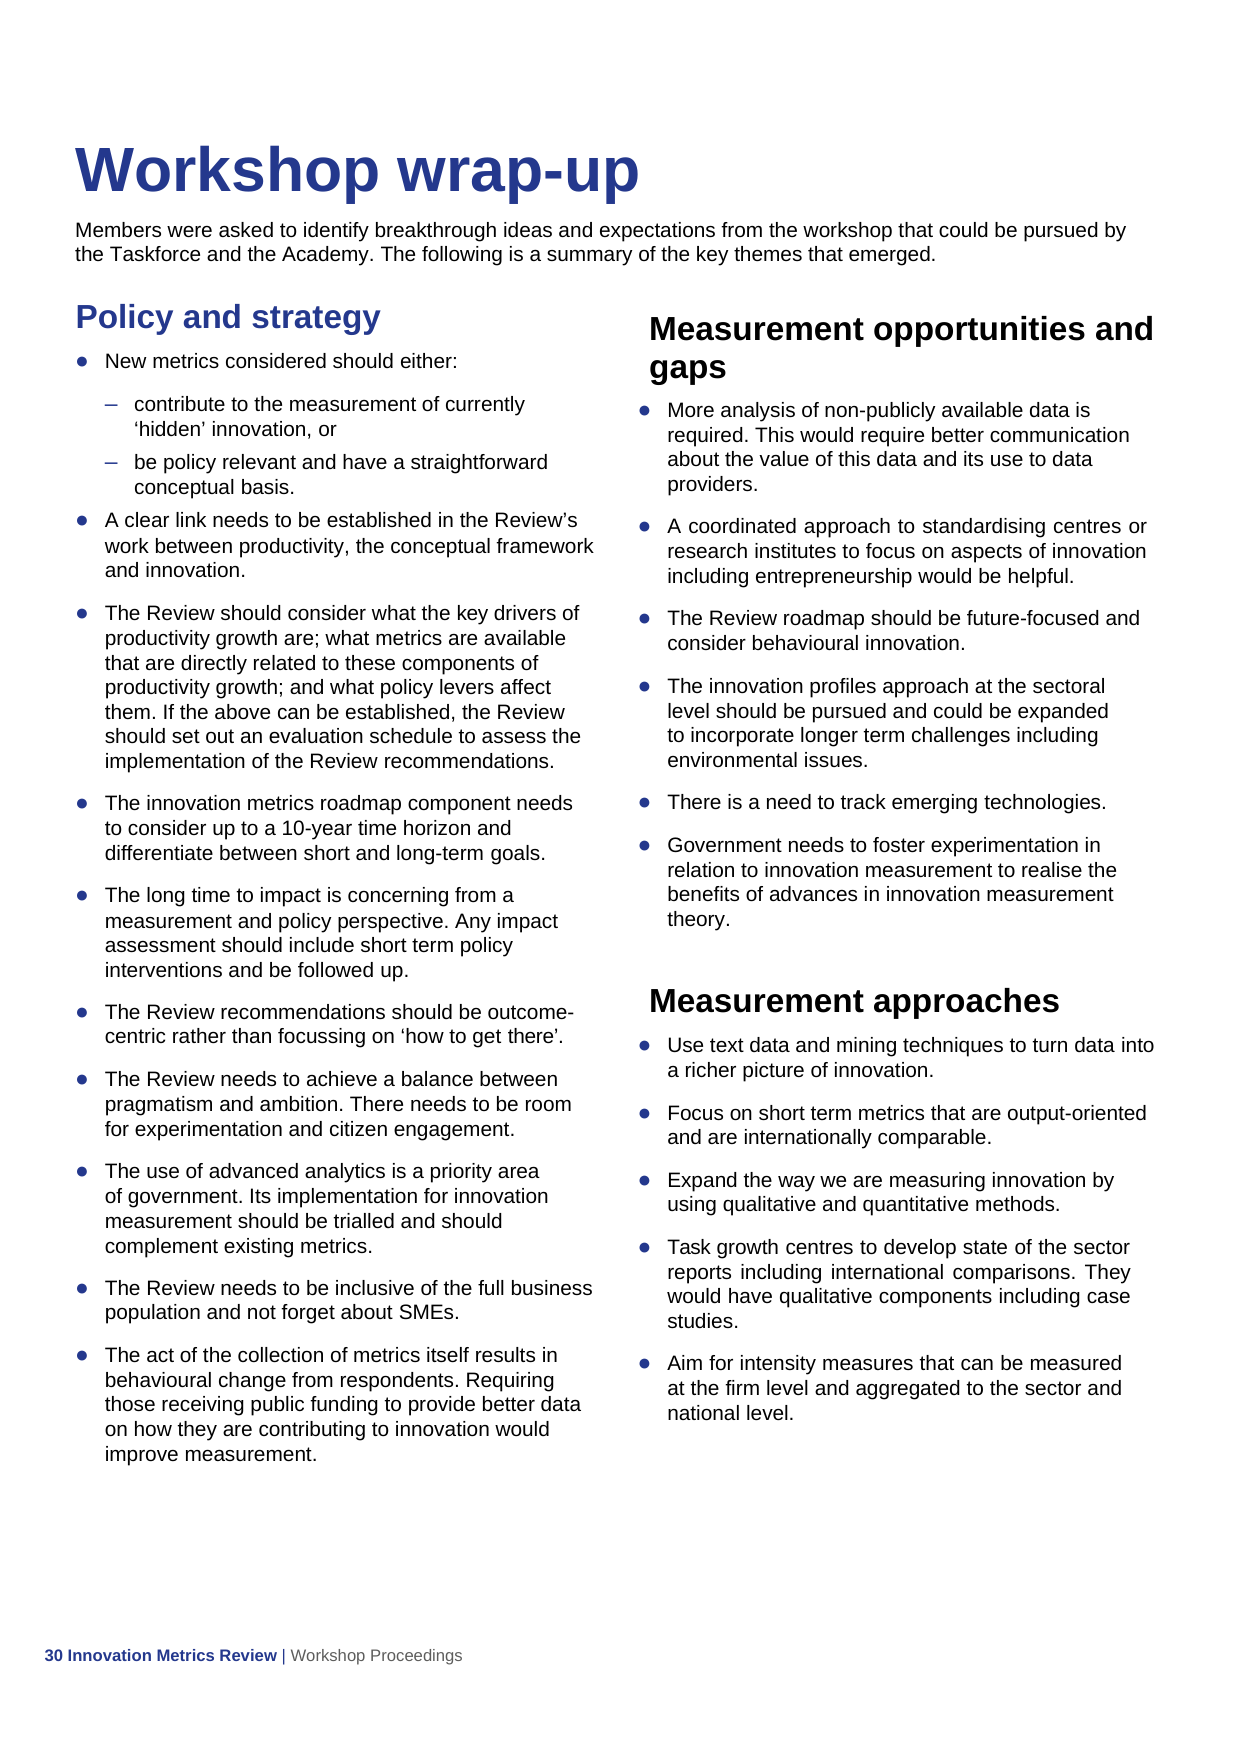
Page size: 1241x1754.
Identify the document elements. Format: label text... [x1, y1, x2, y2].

list The act of the collection of metrics itself results in behavioural change from respondents. Requiring those receiving public funding to provide better data on how they are contributing to innovation would improve measurement. [75, 1341, 584, 1465]
list Focus on short term metrics that are output-oriented and are internationally comparable. [637, 1098, 1152, 1149]
list A clear link needs to be established in the Review’s work between productivity, the conceptual framework and innovation. [75, 506, 597, 582]
subtitle Measurement approaches [649, 981, 1203, 1019]
subtitle Policy and strategy [75, 297, 603, 336]
list Use text data and mining techniques to turn data into [637, 1031, 1203, 1057]
list A coordinated approach to standardising centres or research institutes to focus on aspects of innovation including entrepreneurship would be helpful. [637, 512, 1147, 587]
list There is a need to track emerging technologies. [637, 788, 1203, 814]
text Members were asked to identify breakthrough ideas and expectations from the workshop that could be pursued by the Taskforce and the Academy. The following is a summary of the key themes that emerged. [75, 218, 1146, 266]
list The use of advanced analytics is a priority area of government. Its implementation for innovation measurement should be trialled and should complement existing metrics. [75, 1157, 550, 1257]
list contribute to the measurement of currently ‘hidden’ innovation, or [104, 390, 603, 440]
list Aim for intensity measures that can be measured at the firm level and aggregated to the sector and national level. [637, 1349, 1123, 1424]
list The Review recommendations should be outcome- centric rather than focussing on ‘how to get there’. [75, 998, 577, 1048]
list More analysis of non-publicly available data is required. This would require better communication about the value of this data and its use to data providers. [637, 396, 1133, 496]
list The innovation metrics roadmap component needs to consider up to a 10-year time horizon and differentiate between short and long-term goals. [75, 789, 576, 864]
text a richer picture of innovation. [667, 1058, 1203, 1082]
list Expand the way we are measuring innovation by using qualitative and quantitative methods. [637, 1166, 1116, 1216]
list The Review needs to achieve a balance between pragmatism and ambition. There needs to be room for experimentation and citizen engagement. [75, 1065, 574, 1140]
list The Review needs to be inclusive of the full business population and not forget about SMEs. [75, 1273, 594, 1324]
list Government needs to foster experimentation in relation to innovation measurement to realise the benefits of advances in innovation measurement theory. [637, 831, 1119, 931]
list be policy relevant and have a straightforward conceptual basis. [104, 448, 548, 499]
text 30 Innovation Metrics Review | Workshop Proceedings [44, 1646, 1203, 1665]
list The Review should consider what the key drivers of productivity growth are; what metrics are available that are directly related to these components of productivity growth; and what policy levers affect them. If the above can be established, the Review should set out an evaluation schedule to assess the implementation of the Review recommendations. [75, 599, 583, 773]
list The innovation profiles approach at the sectoral level should be pursued and could be expanded to incorporate longer term challenges including environmental issues. [637, 672, 1111, 772]
list Task growth centres to develop state of the sector reports including international comparisons. They would have qualitative components including case studies. [637, 1233, 1131, 1333]
list The Review roadmap should be future-focused and consider behavioural innovation. [637, 604, 1143, 655]
list New metrics considered should either: [75, 347, 603, 373]
subtitle Measurement opportunities and gaps [649, 308, 1203, 385]
subtitle Workshop wrap-up [75, 133, 1203, 205]
list The long time to impact is concerning from a measurement and policy perspective. Any impact assessment should include short term policy interventions and be followed up. [75, 881, 560, 982]
